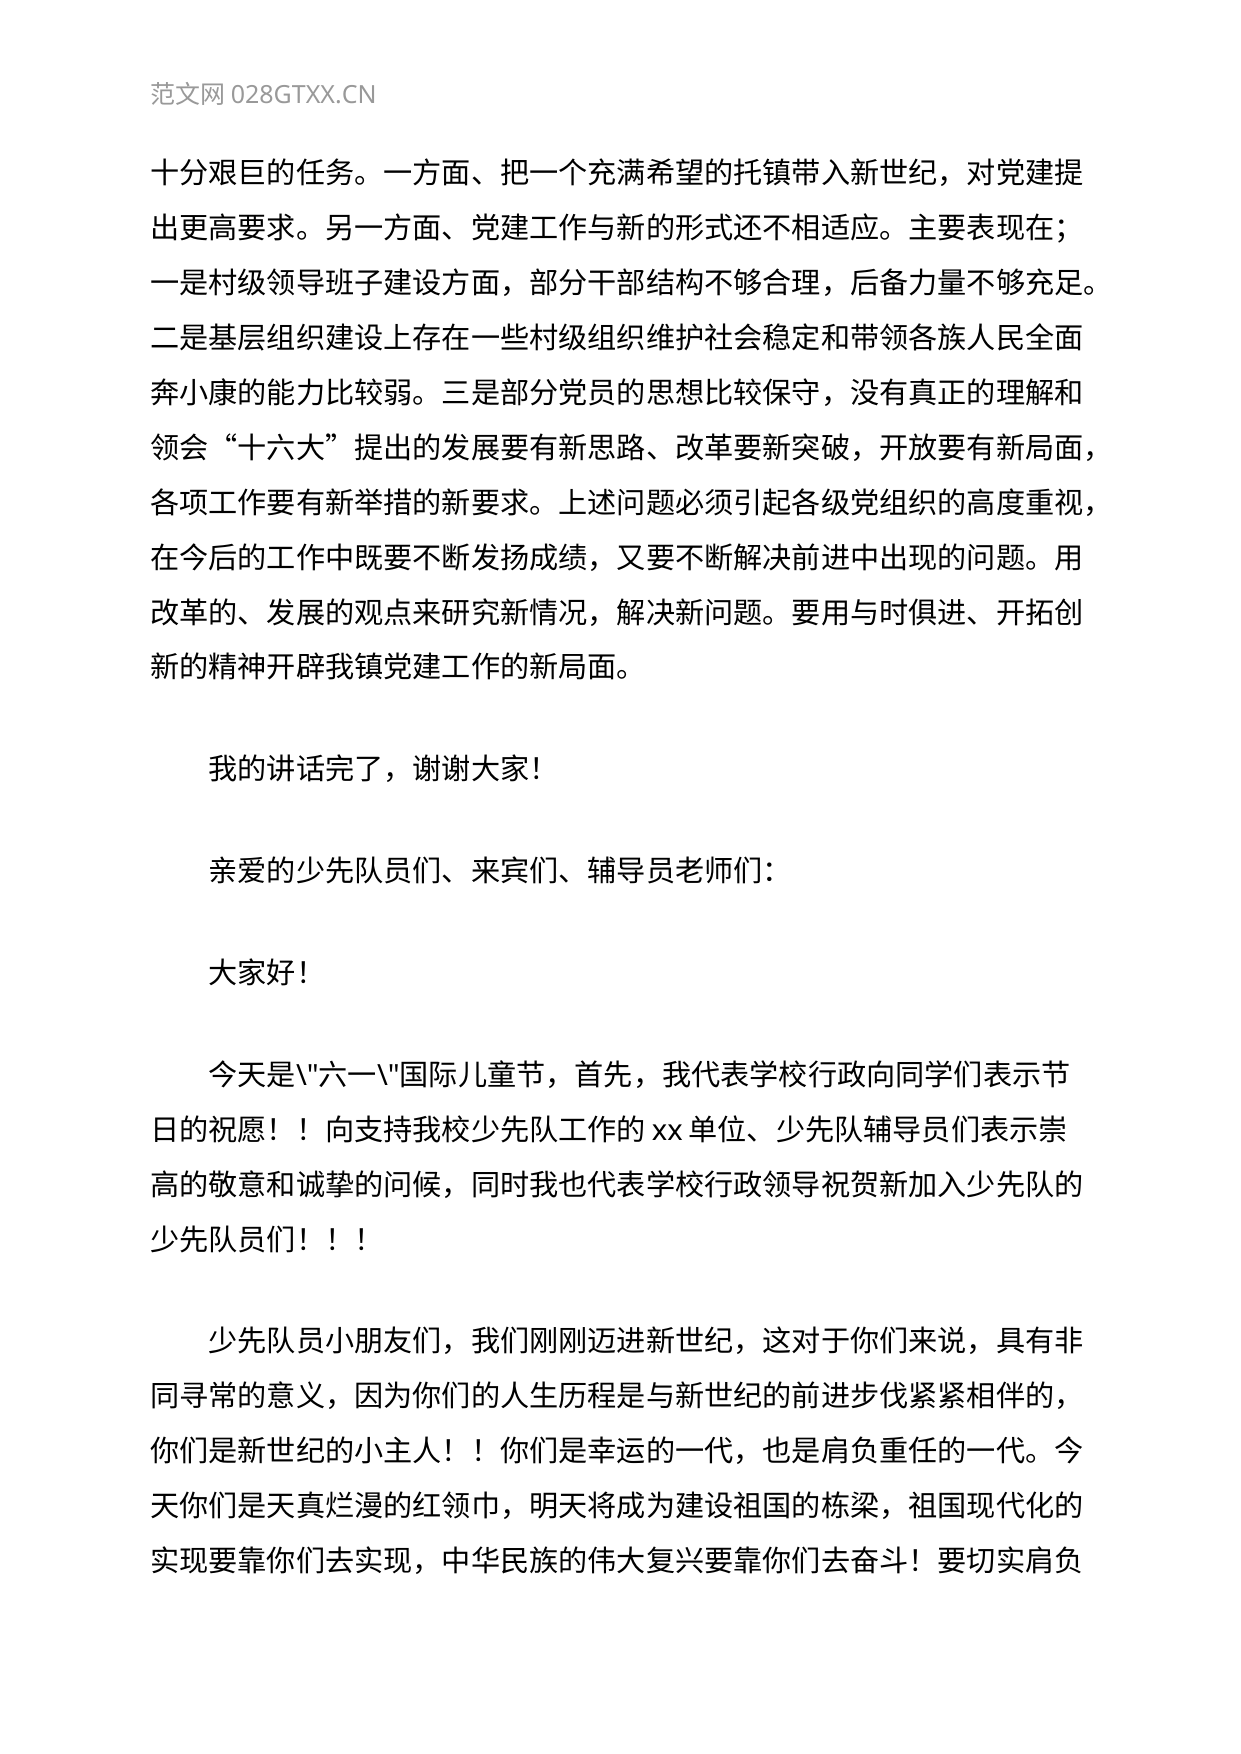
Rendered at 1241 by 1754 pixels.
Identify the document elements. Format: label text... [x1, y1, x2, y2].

text 大家好！ [150, 949, 1090, 992]
text 我的讲话完了，谢谢大家！ [150, 746, 1090, 788]
text 亲爱的少先队员们、来宾们、辅导员老师们： [150, 848, 1090, 890]
text 今天是\"六一\"国际儿童节，首先，我代表学校行政向同学们表示节日的祝愿！！向支持我校少先队工作的xx单位、少先队辅导员们表示崇高的敬意和诚挚的问候，同时我也代表学校行政领导祝贺新加入少先队的少先队员们！！！ [150, 1051, 1090, 1258]
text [150, 1318, 1090, 1580]
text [150, 150, 1090, 686]
